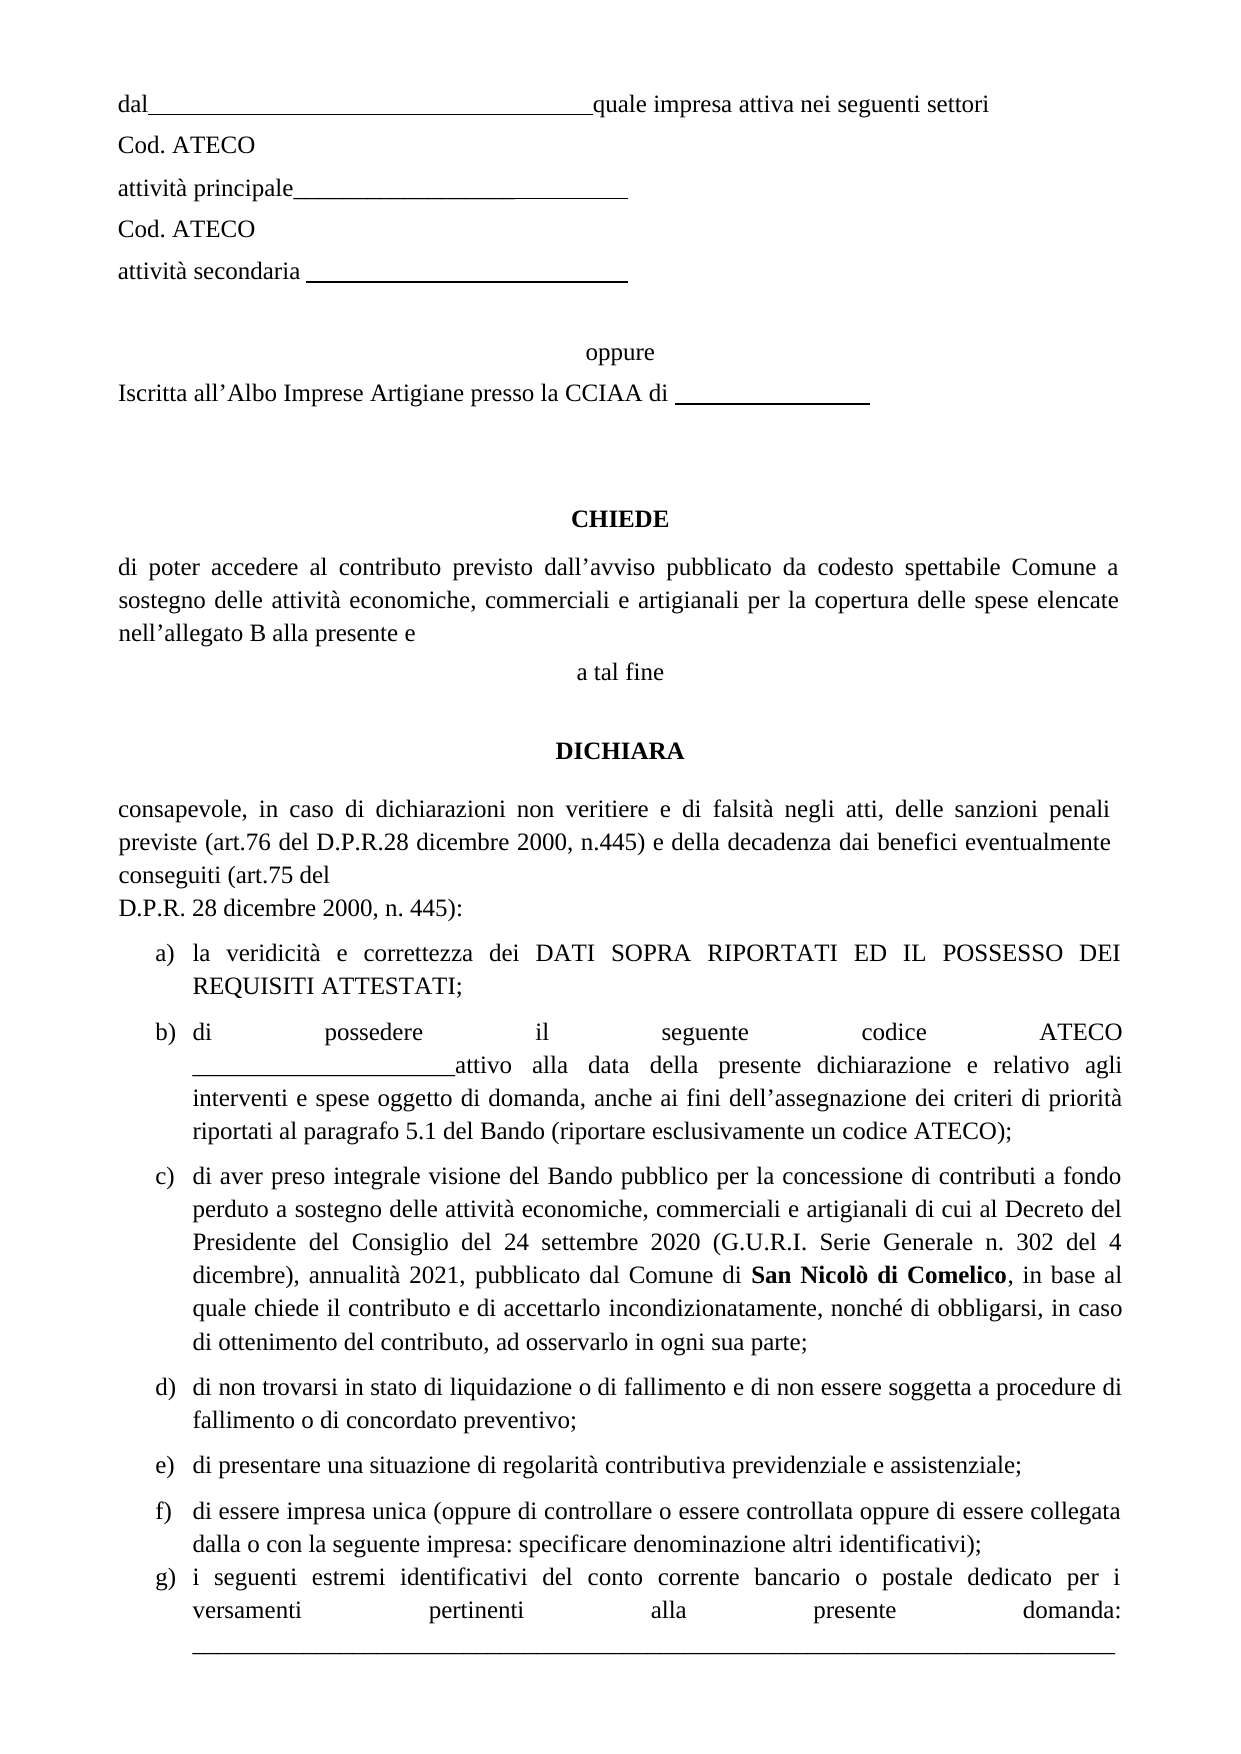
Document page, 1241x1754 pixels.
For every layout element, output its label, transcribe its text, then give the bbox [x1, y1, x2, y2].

list di presentare una situazione di regolarità contributiva previdenziale e assistenziale; [155, 1450, 1144, 1479]
text a tal fine [396, 657, 844, 686]
list la veridicità e correttezza dei DATI SOPRA RIPORTATI ED IL POSSESSO DEI REQUISITI ATTESTATI; [155, 938, 1122, 1000]
list di possedere il seguente codice ATECO _____________________attivo alla data della presente dichiarazione e relativo agli interventi e spese oggetto di domanda, anche ai fini dell’assegnazione dei criteri di priorità riportati al paragrafo 5.1 del Bando (riportare esclusivamente un codice ATECO); [155, 1017, 1122, 1144]
subtitle CHIEDE [359, 504, 881, 532]
list di aver preso integrale visione del Bando pubblico per la concessione di contributi a fondo perduto a sostegno delle attività economiche, commerciali e artigianali di cui al Decreto del Presidente del Consiglio del 24 settembre 2020 (G.U.R.I. Serie Generale n. 302 del 4 dicembre), annualità 2021, pubblicato dal Comune di San Nicolò di Comelico, in base al quale chiede il contributo e di accettarlo incondizionatamente, nonché di obbligarsi, in caso di ottenimento del contributo, ad osservarlo in ogni sua parte; [155, 1161, 1122, 1355]
list di non trovarsi in stato di liquidazione o di fallimento e di non essere soggetta a procedure di fallimento o di concordato preventivo; [155, 1372, 1122, 1434]
text dal quale impresa attiva nei seguenti settori [118, 89, 1121, 117]
list di essere impresa unica (oppure di controllare o essere controllata oppure di essere collegata dalla o con la seguente impresa: specificare denominazione altri identificativi); [155, 1496, 1122, 1558]
text attività principale__________________ Cod. ATECO [118, 173, 634, 243]
subtitle DICHIARA [359, 736, 881, 765]
text attività secondaria [118, 256, 634, 285]
text oppure [396, 337, 844, 366]
text Cod. ATECO [118, 131, 634, 159]
text Iscritta all’Albo Imprese Artigiane presso la CCIAA di [106, 378, 881, 407]
text consapevole, in caso di dichiarazioni non veritiere e di falsità negli atti, delle sanzioni penali previste (art.76 del D.P.R.28 dicembre 2000, n.445) e della decadenza dai benefici eventualmente conseguiti (art.75 del [118, 794, 1112, 889]
text D.P.R. 28 dicembre 2000, n. 445): [118, 893, 1144, 922]
list i seguenti estremi identificativi del conto corrente bancario o postale dedicato per i versamenti pertinenti alla presente domanda: ___________________________________________________________________________ [155, 1562, 1121, 1657]
text di poter accedere al contributo previsto dall’avviso pubblicato da codesto spettabile Comune a sostegno delle attività economiche, commerciali e artigianali per la copertura delle spese elencate nell’allegato B alla presente e [118, 552, 1120, 647]
